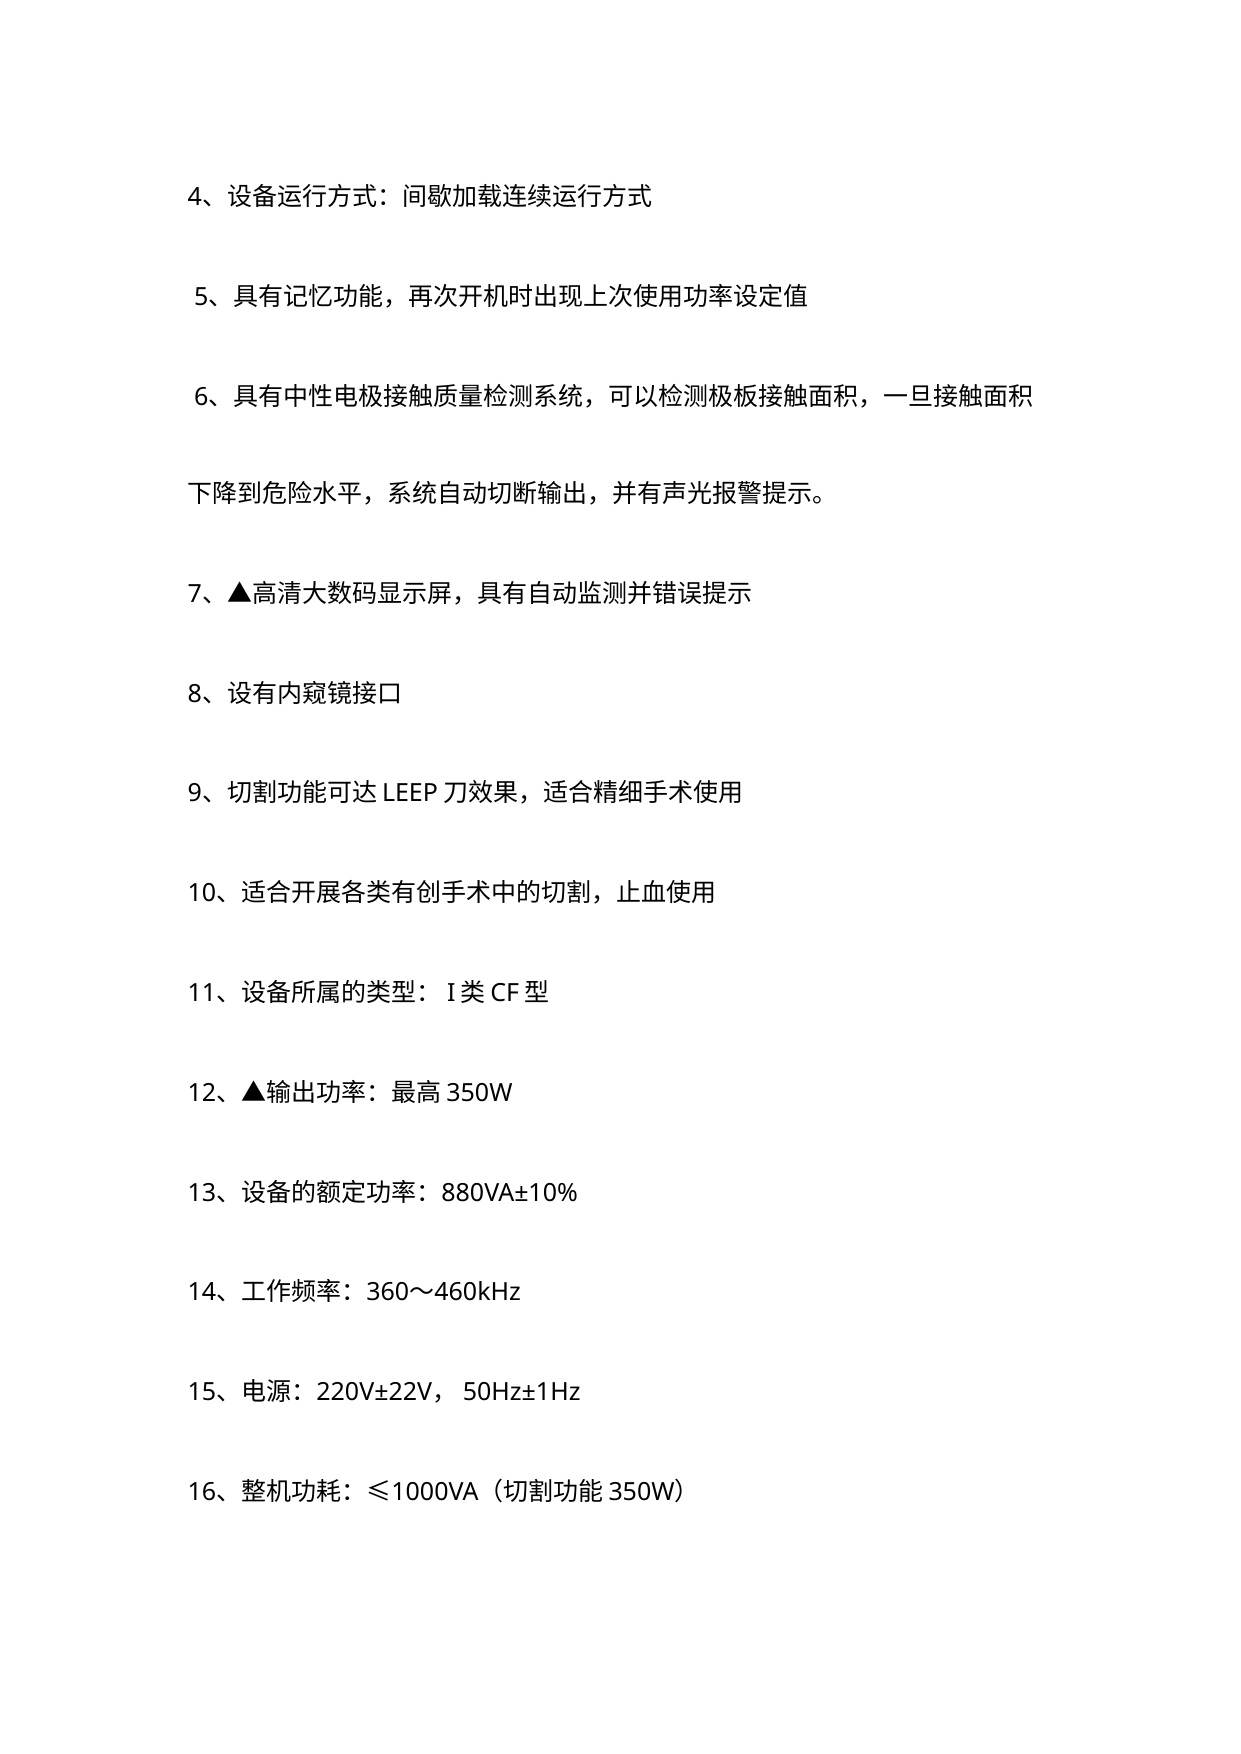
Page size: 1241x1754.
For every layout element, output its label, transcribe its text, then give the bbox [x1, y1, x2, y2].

text 13、设备的额定功率：880VA±10% [187, 1158, 1053, 1223]
text 14、工作频率：360～460kHz [187, 1257, 1053, 1322]
text 16、整机功耗：≤1000VA（切割功能350W） [187, 1457, 1053, 1522]
text 9、切割功能可达LEEP刀效果，适合精细手术使用 [187, 758, 1053, 823]
text 8、设有内窥镜接口 [187, 659, 1053, 724]
text 4、设备运行方式：间歇加载连续运行方式 [187, 162, 1053, 227]
text 12、▲输出功率：最高350W [187, 1058, 1053, 1123]
text 11、设备所属的类型： I类CF型 [187, 958, 1053, 1023]
text 5、具有记忆功能，再次开机时出现上次使用功率设定值 [187, 262, 1053, 327]
text 10、适合开展各类有创手术中的切割，止血使用 [187, 858, 1053, 923]
text 15、电源：220V±22V， 50Hz±1Hz [187, 1357, 1053, 1422]
text 6、具有中性电极接触质量检测系统，可以检测极板接触面积，一旦接触面积下降到危险水平，系统自动切断输出，并有声光报警提示。 [187, 362, 1053, 524]
text 7、▲高清大数码显示屏，具有自动监测并错误提示 [187, 559, 1053, 624]
